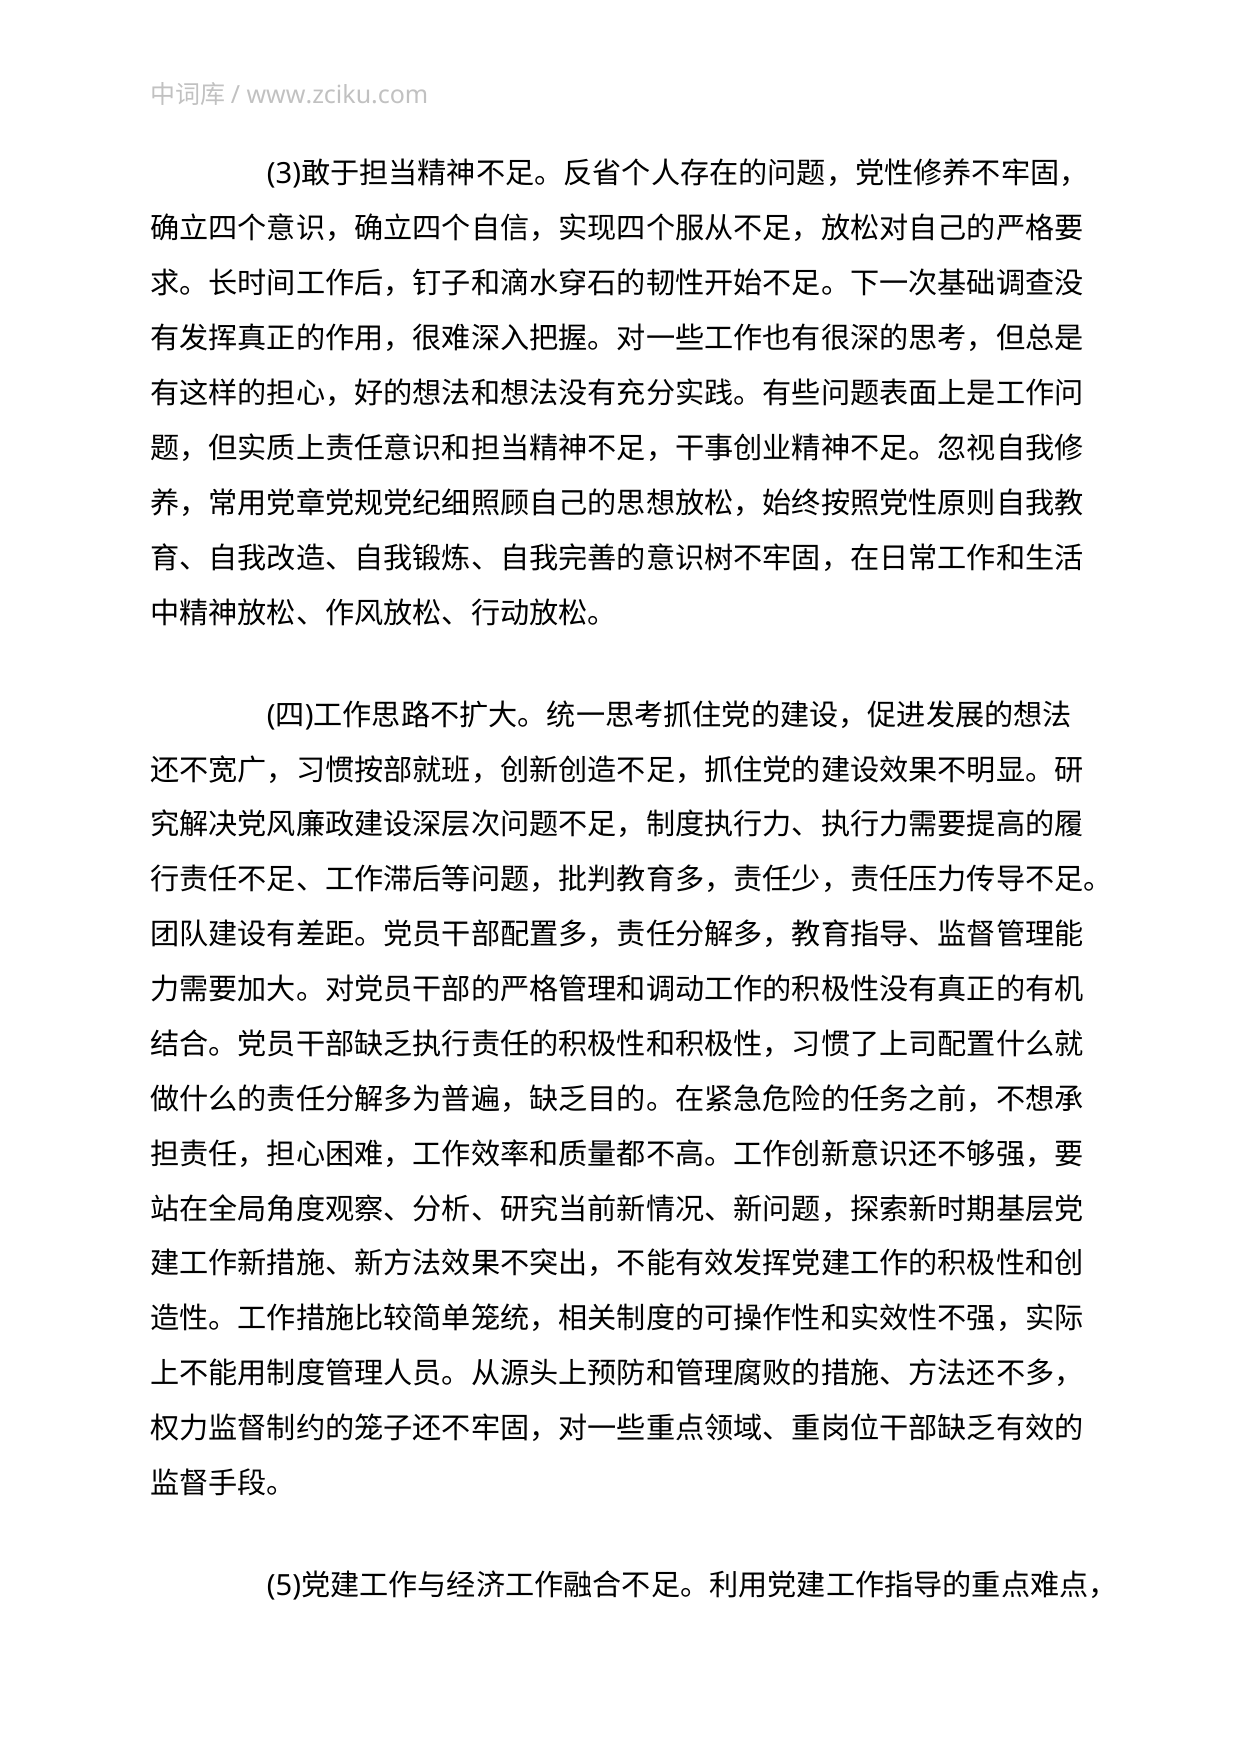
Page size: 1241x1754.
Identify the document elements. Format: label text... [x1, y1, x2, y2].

text (3)敢于担当精神不足。反省个人存在的问题，党性修养不牢固，确立四个意识，确立四个自信，实现四个服从不足，放松对自己的严格要求。长时间工作后，钉子和滴水穿石的韧性开始不足。下一次基础调查没有发挥真正的作用，很难深入把握。对一些工作也有很深的思考，但总是有这样的担心，好的想法和想法没有充分实践。有些问题表面上是工作问题，但实质上责任意识和担当精神不足，干事创业精神不足。忽视自我修养，常用党章党规党纪细照顾自己的思想放松，始终按照党性原则自我教育、自我改造、自我锻炼、自我完善的意识树不牢固，在日常工作和生活中精神放松、作风放松、行动放松。 [150, 150, 1090, 632]
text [150, 1561, 1090, 1604]
text (四)工作思路不扩大。统一思考抓住党的建设，促进发展的想法还不宽广，习惯按部就班，创新创造不足，抓住党的建设效果不明显。研究解决党风廉政建设深层次问题不足，制度执行力、执行力需要提高的履行责任不足、工作滞后等问题，批判教育多，责任少，责任压力传导不足。团队建设有差距。党员干部配置多，责任分解多，教育指导、监督管理能力需要加大。对党员干部的严格管理和调动工作的积极性没有真正的有机结合。党员干部缺乏执行责任的积极性和积极性，习惯了上司配置什么就做什么的责任分解多为普遍，缺乏目的。在紧急危险的任务之前，不想承担责任，担心困难，工作效率和质量都不高。工作创新意识还不够强，要站在全局角度观察、分析、研究当前新情况、新问题，探索新时期基层党建工作新措施、新方法效果不突出，不能有效发挥党建工作的积极性和创造性。工作措施比较简单笼统，相关制度的可操作性和实效性不强，实际上不能用制度管理人员。从源头上预防和管理腐败的措施、方法还不多，权力监督制约的笼子还不牢固，对一些重点领域、重岗位干部缺乏有效的监督手段。 [150, 691, 1090, 1502]
